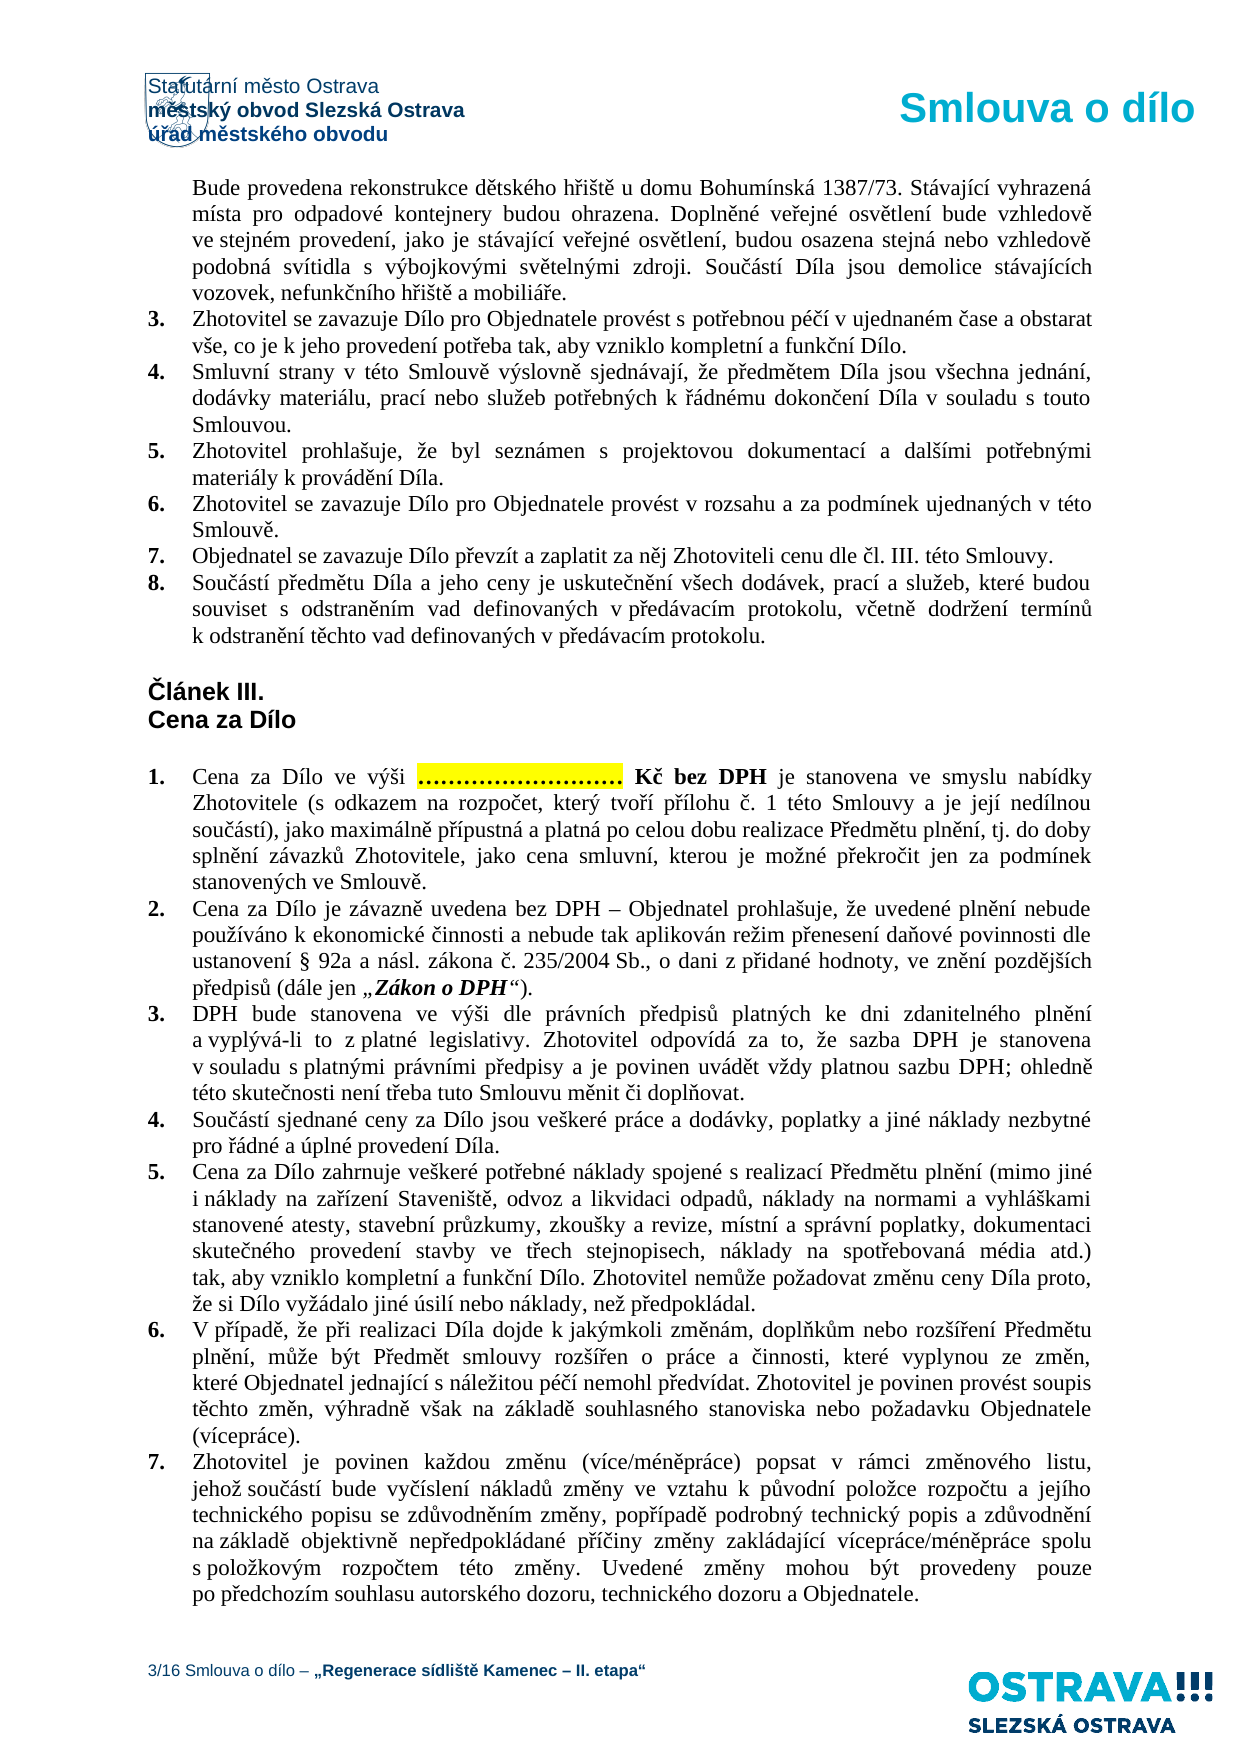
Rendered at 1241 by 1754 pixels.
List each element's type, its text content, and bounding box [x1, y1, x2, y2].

list Cena za Dílo zahrnuje veškeré potřebné náklady spojené s realizací Předmětu plnění (mimo jiné i náklady na zařízení Staveniště, odvoz a likvidaci odpadů, náklady na normami a vyhláškami stanovené atesty, stavební průzkumy, zkoušky a revize, místní a správní poplatky, dokumentaci skutečného provedení stavby ve třech stejnopisech, náklady na spotřebovaná média atd.) tak, aby vzniklo kompletní a funkční Dílo. Zhotovitel nemůže požadovat změnu ceny Díla proto, že si Dílo vyžádalo jiné úsilí nebo náklady, než předpokládal. [148, 1158, 1093, 1316]
picture [968, 1672, 1213, 1733]
list V případě, že při realizaci Díla dojde k jakýmkoli změnám, doplňkům nebo rozšíření Předmětu plnění, může být Předmět smlouvy rozšířen o práce a činnosti, které vyplynou ze změn, které Objednatel jednající s náležitou péčí nemohl předvídat. Zhotovitel je povinen provést soupis těchto změn, výhradně však na základě souhlasného stanoviska nebo požadavku Objednatele (vícepráce). [148, 1316, 1093, 1448]
text Cena za Dílo [148, 706, 1093, 734]
list Zhotovitel se zavazuje Dílo pro Objednatele provést v rozsahu a za podmínek ujednaných v této Smlouvě. [148, 490, 1093, 543]
list Zhotovitel je povinen každou změnu (více/méněpráce) popsat v rámci změnového listu, jehož součástí bude vyčíslení nákladů změny ve vztahu k původní položce rozpočtu a jejího technického popisu se zdůvodněním změny, popřípadě podrobný technický popis a zdůvodnění na základě objektivně nepředpokládané příčiny změny zakládající vícepráce/méněpráce spolu s položkovým rozpočtem této změny. Uvedené změny mohou být provedeny pouze po předchozím souhlasu autorského dozoru, technického dozoru a Objednatele. [148, 1448, 1093, 1606]
list Cena za Dílo ve výši ……………………… Kč bez DPH je stanovena ve smyslu nabídky Zhotovitele (s odkazem na rozpočet, který tvoří přílohu č. 1 této Smlouvy a je její nedílnou součástí), jako maximálně přípustná a platná po celou dobu realizace Předmětu plnění, tj. do doby splnění závazků Zhotovitele, jako cena smluvní, kterou je možné překročit jen za podmínek stanovených ve Smlouvě. [148, 763, 1093, 895]
list Součástí předmětu Díla a jeho ceny je uskutečnění všech dodávek, prací a služeb, které budou souviset s odstraněním vad definovaných v předávacím protokolu, včetně dodržení termínů k odstranění těchto vad definovaných v předávacím protokolu. [148, 569, 1093, 648]
list Zhotovitel se zavazuje Dílo pro Objednatele provést s potřebnou péčí v ujednaném čase a obstarat vše, co je k jeho provedení potřeba tak, aby vzniklo kompletní a funkční Dílo. [148, 305, 1093, 358]
list Smluvní strany v této Smlouvě výslovně sjednávají, že předmětem Díla jsou všechna jednání, dodávky materiálu, prací nebo služeb potřebných k řádnému dokončení Díla v souladu s touto Smlouvou. [148, 358, 1093, 437]
list Objednatel se zavazuje Dílo převzít a zaplatit za něj Zhotoviteli cenu dle čl. III. této Smlouvy. [148, 543, 1093, 569]
list Součástí sjednané ceny za Dílo jsou veškeré práce a dodávky, poplatky a jiné náklady nezbytné pro řádné a úplné provedení Díla. [148, 1106, 1093, 1158]
list DPH bude stanovena ve výši dle právních předpisů platných ke dni zdanitelného plnění a vyplývá-li to z platné legislativy. Zhotovitel odpovídá za to, že sazba DPH je stanovena v souladu s platnými právními předpisy a je povinen uvádět vždy platnou sazbu DPH; ohledně této skutečnosti není třeba tuto Smlouvu měnit či doplňovat. [148, 1000, 1093, 1106]
picture [144, 72, 211, 148]
list Zhotovitel prohlašuje, že byl seznámen s projektovou dokumentací a dalšími potřebnými materiály k provádění Díla. [148, 437, 1093, 490]
list Cena za Dílo je závazně uvedena bez DPH – Objednatel prohlašuje, že uvedené plnění nebude používáno k ekonomické činnosti a nebude tak aplikován režim přenesení daňové povinnosti dle ustanovení § 92a a násl. zákona č. 235/2004 Sb., o dani z přidané hodnoty, ve znění pozdějších předpisů (dále jen „Zákon o DPH“). [148, 895, 1093, 1000]
text Článek III. [148, 677, 1093, 706]
